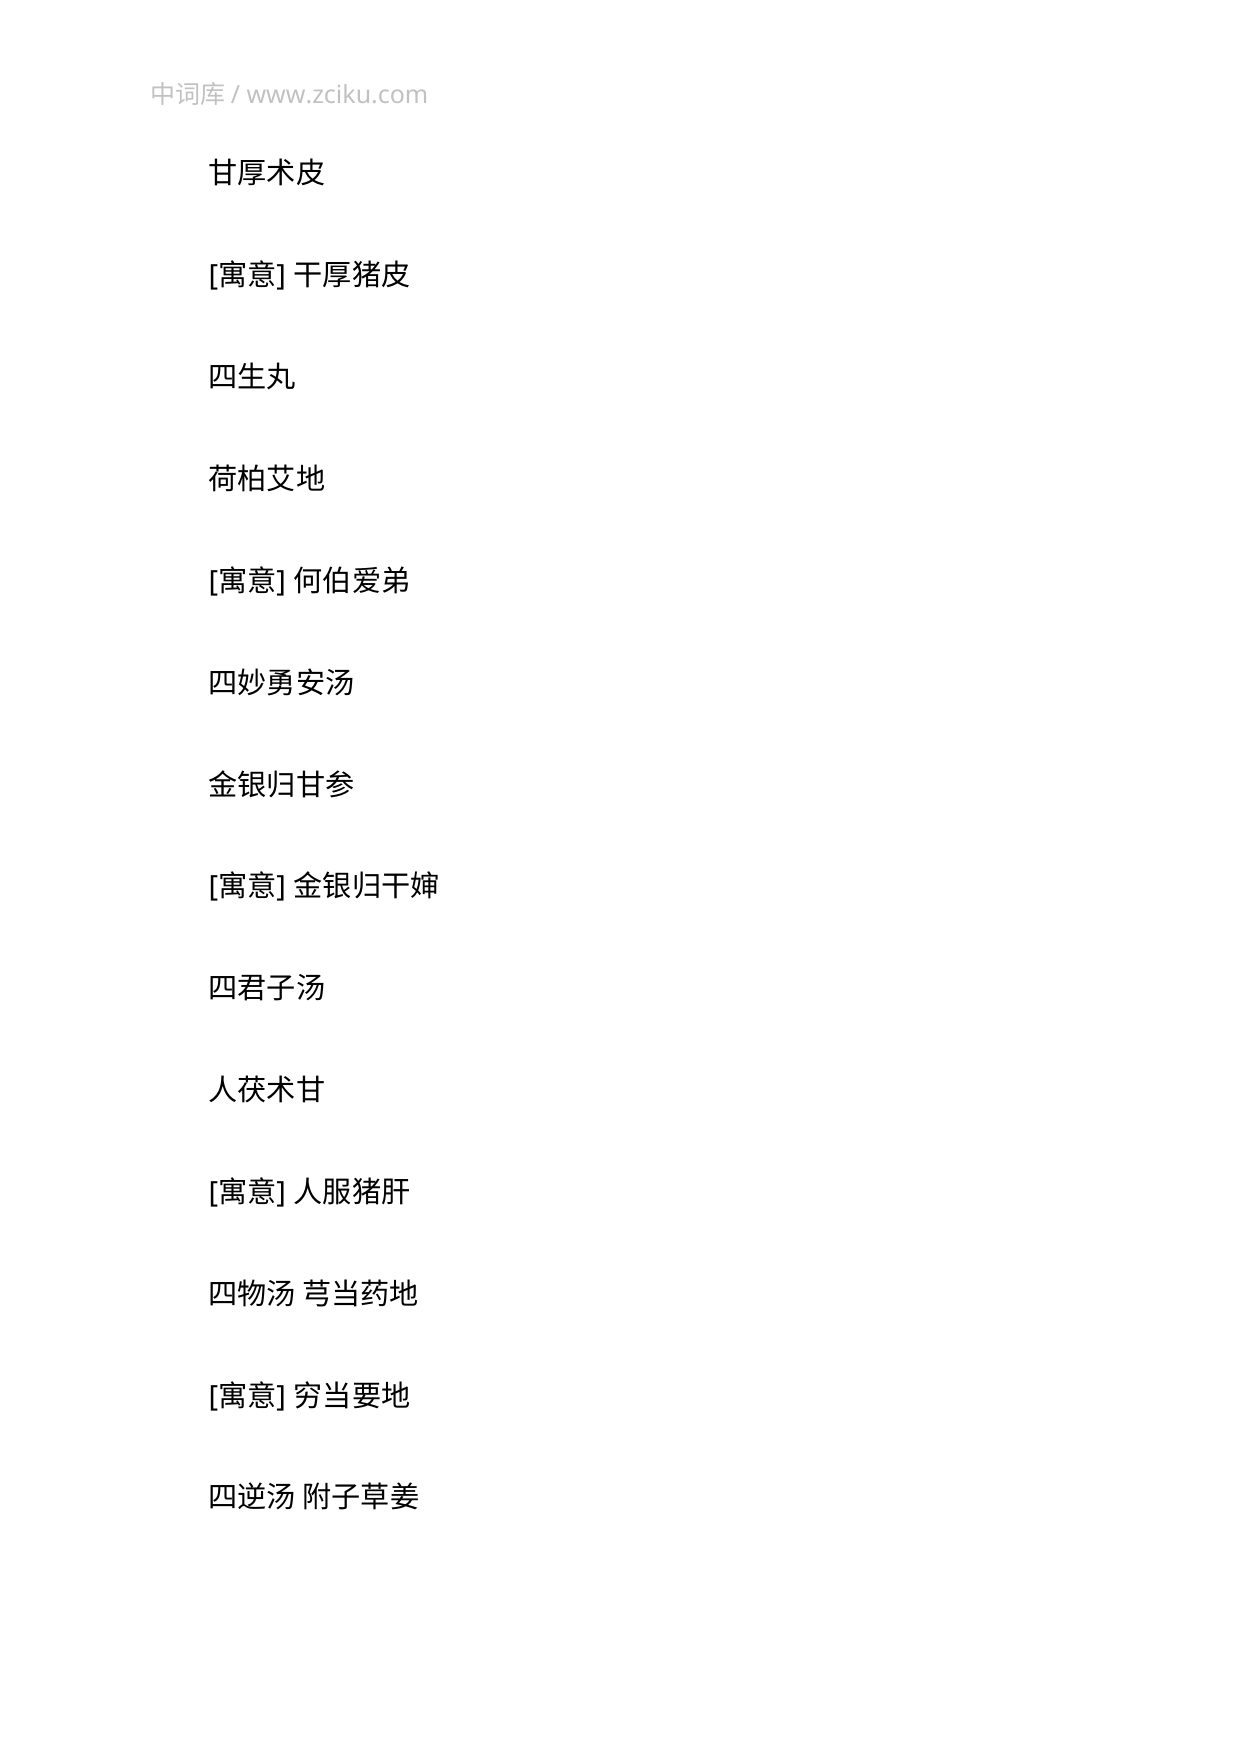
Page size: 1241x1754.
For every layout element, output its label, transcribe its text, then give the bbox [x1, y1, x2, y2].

text [寓意] 穷当要地 [150, 1372, 1090, 1414]
text [寓意] 人服猪肝 [150, 1168, 1090, 1211]
text 金银归甘参 [150, 761, 1090, 803]
text 人茯术甘 [150, 1067, 1090, 1109]
text [寓意] 干厚猪皮 [150, 252, 1090, 294]
text 甘厚术皮 [150, 150, 1090, 192]
text [寓意] 何伯爱弟 [150, 557, 1090, 600]
text [寓意] 金银归干婶 [150, 863, 1090, 905]
text 荷柏艾地 [150, 456, 1090, 498]
text 四逆汤 附子草姜 [150, 1474, 1090, 1516]
text 四生丸 [150, 354, 1090, 396]
text 四君子汤 [150, 965, 1090, 1007]
text 四物汤 芎当药地 [150, 1270, 1090, 1313]
text 四妙勇安汤 [150, 659, 1090, 702]
